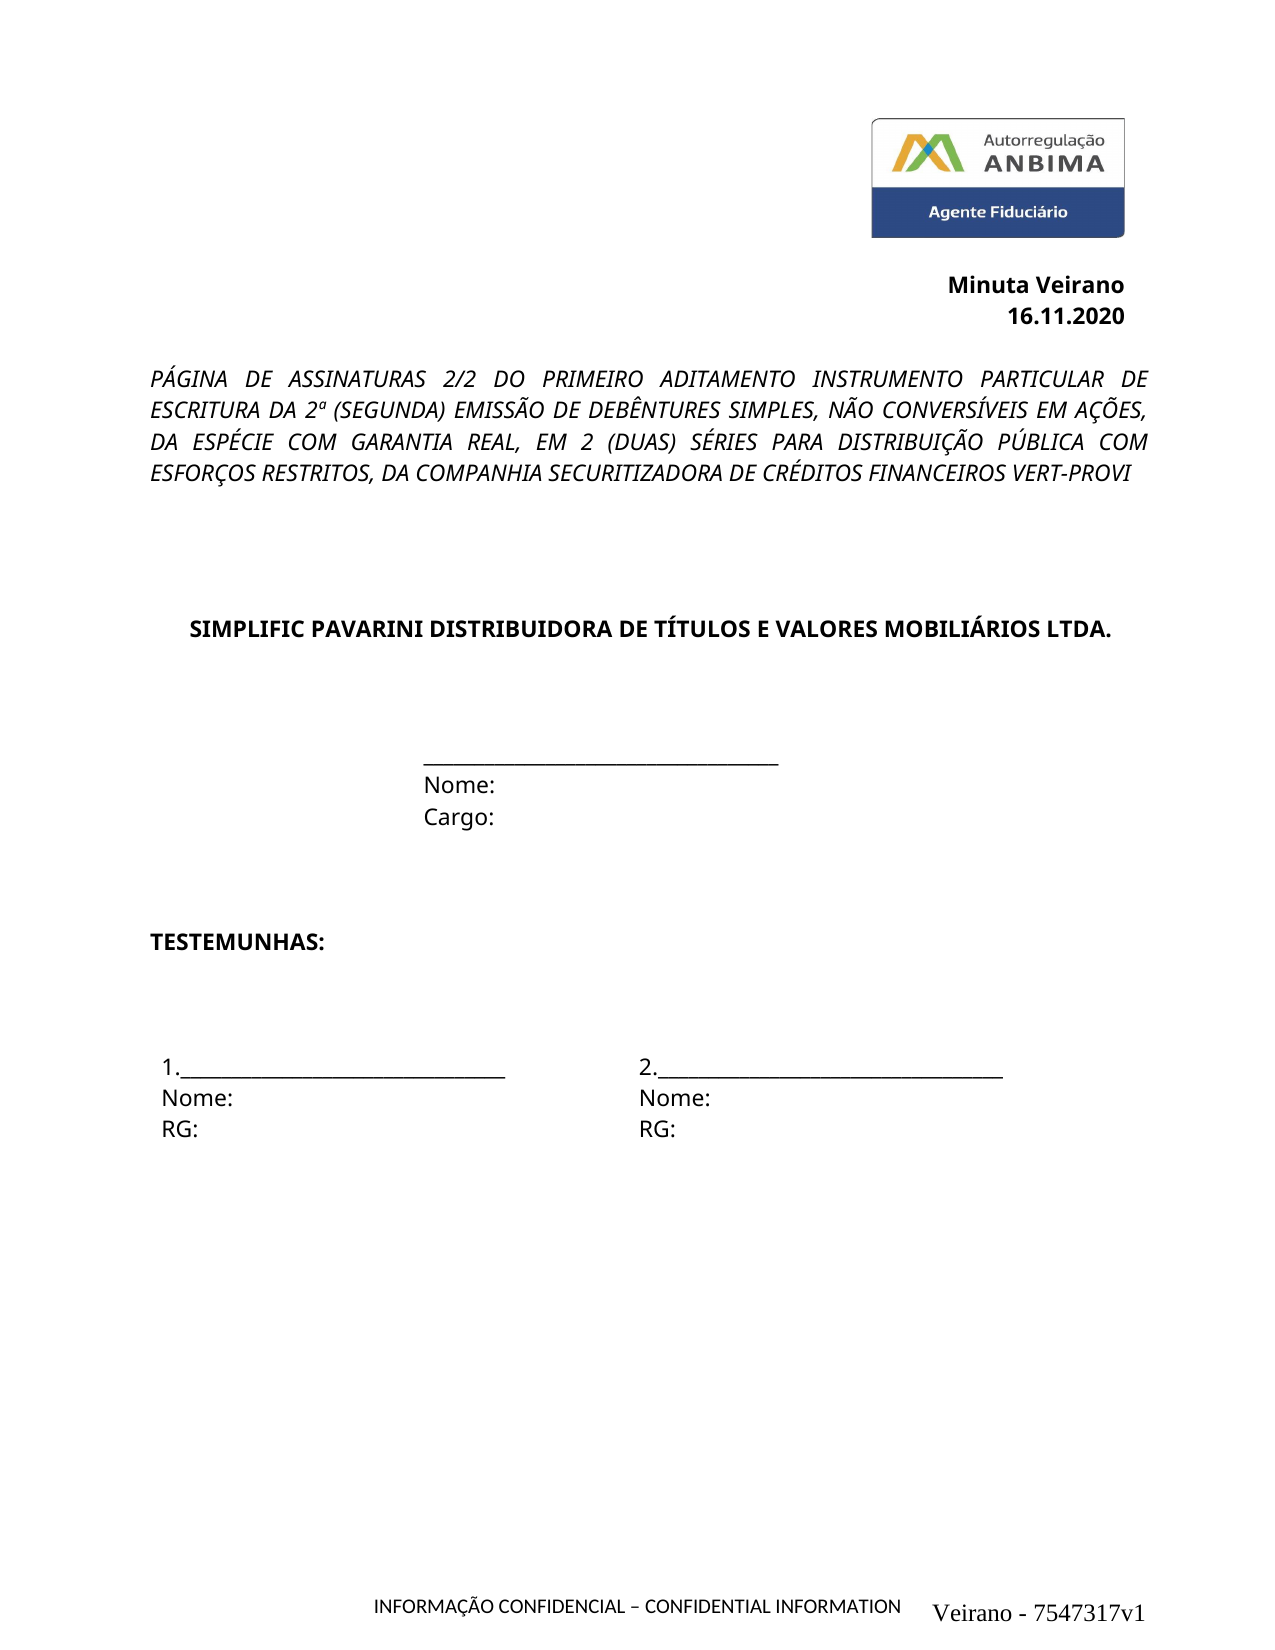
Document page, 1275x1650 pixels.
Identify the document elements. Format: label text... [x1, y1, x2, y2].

table_header 2.__________________________________ [628, 1050, 1105, 1081]
table_cell Nome: [150, 1081, 627, 1113]
table_cell RG: [628, 1113, 1105, 1144]
picture [871, 118, 1125, 238]
table_header ___________________________________ [412, 738, 890, 769]
table_cell Nome: [628, 1081, 1105, 1113]
text SIMPLIFIC PAVARINI DISTRIBUIDORA DE TÍTULOS E VALORES MOBILIÁRIOS LTDA. [150, 613, 1152, 644]
text PÁGINA DE ASSINATURAS 2/2 DO PRIMEIRO ADITAMENTO INSTRUMENTO PARTICULAR DE ESCRITURA DA 2ª (SEGUNDA) EMISSÃO DE DEBÊNTURES SIMPLES, NÃO CONVERSÍVEIS EM AÇÕES, DA ESPÉCIE COM GARANTIA REAL, EM 2 (DUAS) SÉRIES PARA DISTRIBUIÇÃO PÚBLICA COM ESFORÇOS RESTRITOS, DA COMPANHIA SECURITIZADORA DE CRÉDITOS FINANCEIROS VERT-PROVI [150, 363, 1152, 488]
table_header 1.________________________________ [150, 1050, 627, 1081]
text TESTEMUNHAS: [150, 925, 1152, 956]
table_cell Nome: [412, 769, 890, 800]
table_cell RG: [150, 1113, 627, 1144]
table_cell Cargo: [412, 800, 890, 831]
